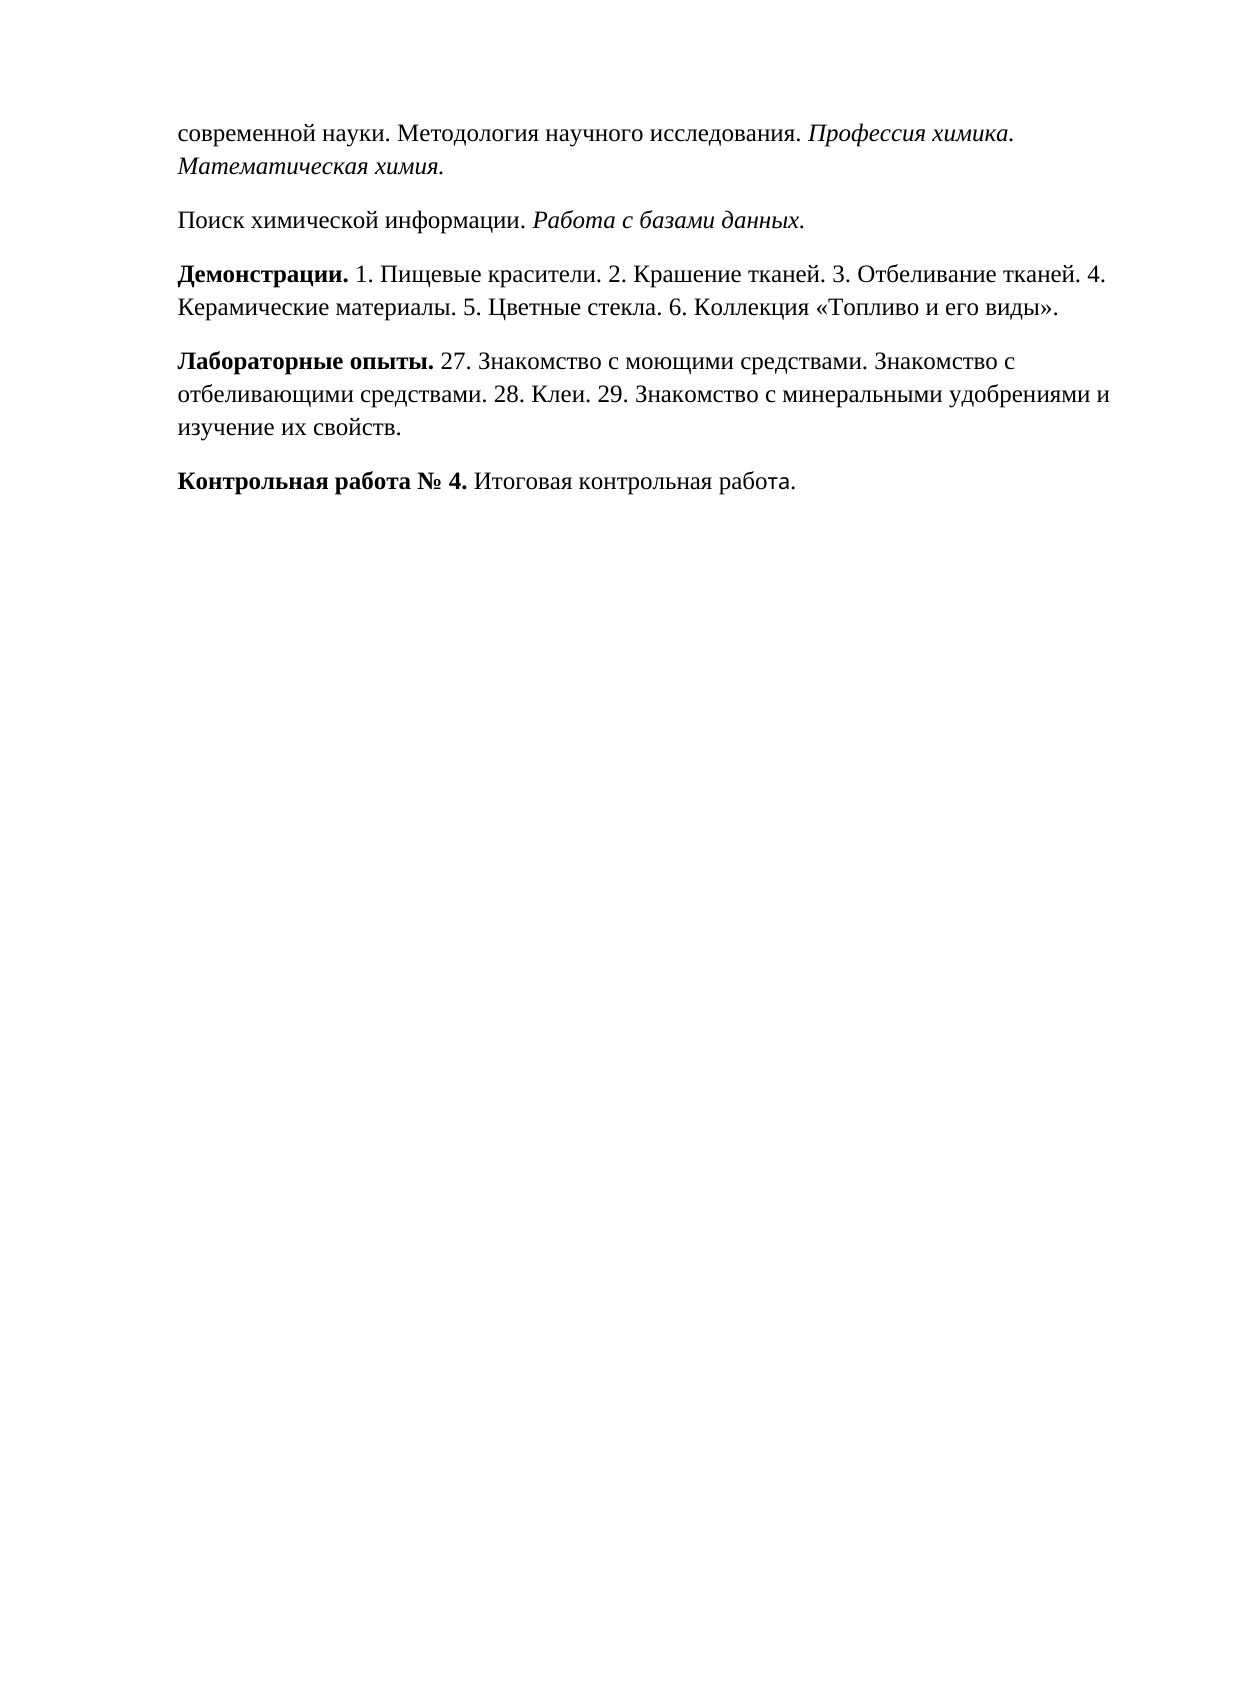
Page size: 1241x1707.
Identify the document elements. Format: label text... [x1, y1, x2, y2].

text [177, 118, 1152, 180]
text Лабораторные опыты. 27. Знакомство с моющими средствами. Знакомство с отбеливающими средствами. 28. Клеи. 29. Знакомство с минеральными удобрениями и изучение их свойств. [177, 346, 1152, 441]
text Поиск химической информации. Работа с базами данных. [177, 205, 1152, 234]
text Контрольная работа № 4. Итоговая контрольная работа. [177, 466, 1152, 495]
text Демонстрации. 1. Пищевые красители. 2. Крашение тканей. 3. Отбеливание тканей. 4. Керамические материалы. 5. Цветные стекла. 6. Коллекция «Топливо и его виды». [177, 259, 1152, 321]
